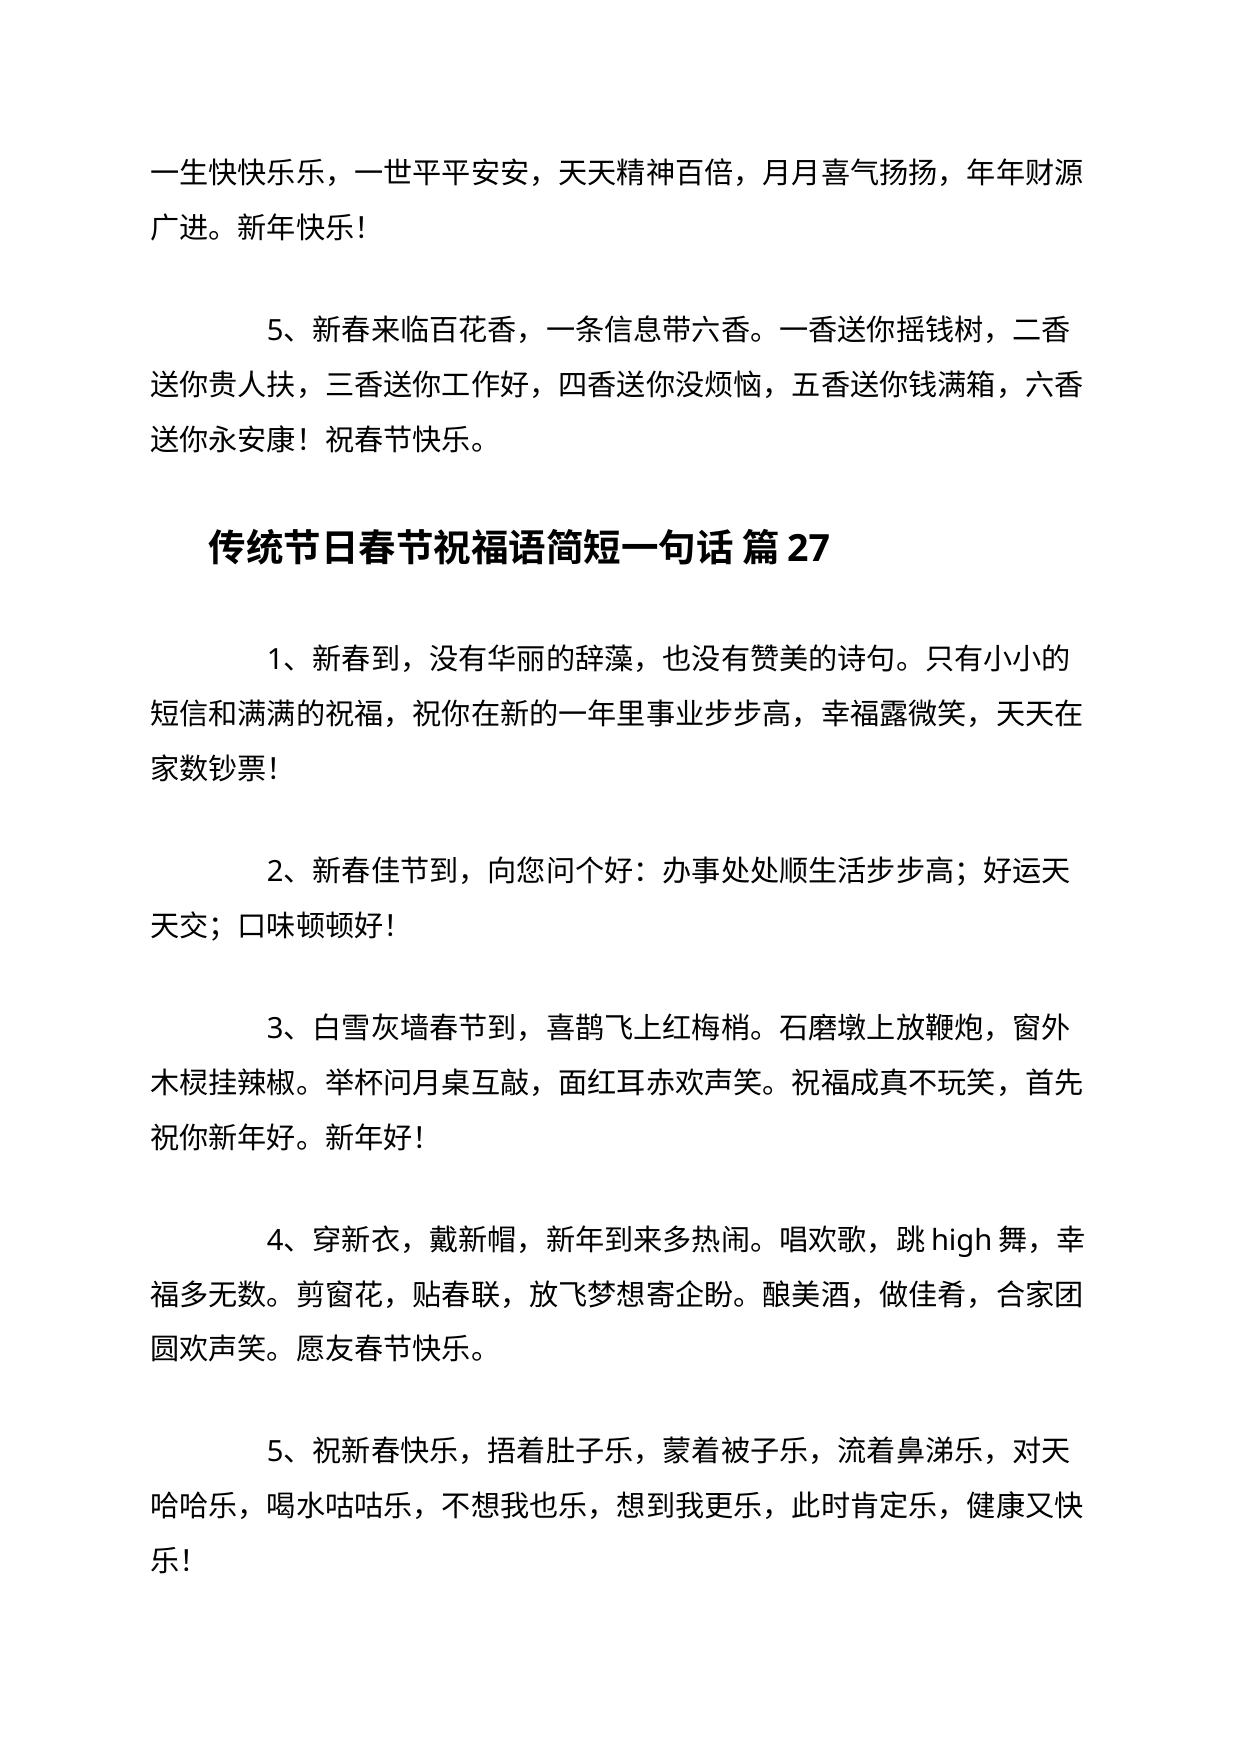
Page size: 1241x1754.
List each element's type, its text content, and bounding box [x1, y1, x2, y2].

text 3、白雪灰墙春节到，喜鹊飞上红梅梢。石磨墩上放鞭炮，窗外木棂挂辣椒。举杯问月桌互敲，面红耳赤欢声笑。祝福成真不玩笑，首先祝你新年好。新年好！ [150, 1004, 1090, 1157]
text 5、新春来临百花香，一条信息带六香。一香送你摇钱树，二香送你贵人扶，三香送你工作好，四香送你没烦恼，五香送你钱满箱，六香送你永安康！祝春节快乐。 [150, 307, 1090, 459]
text 传统节日春节祝福语简短一句话 篇27 [150, 518, 1090, 573]
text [150, 150, 1090, 247]
text 1、新春到，没有华丽的辞藻，也没有赞美的诗句。只有小小的短信和满满的祝福，祝你在新的一年里事业步步高，幸福露微笑，天天在家数钞票！ [150, 636, 1090, 788]
text 5、祝新春快乐，捂着肚子乐，蒙着被子乐，流着鼻涕乐，对天哈哈乐，喝水咕咕乐，不想我也乐，想到我更乐，此时肯定乐，健康又快乐！ [150, 1428, 1090, 1580]
text 2、新春佳节到，向您问个好：办事处处顺生活步步高；好运天天交；口味顿顿好！ [150, 848, 1090, 945]
text 4、穿新衣，戴新帽，新年到来多热闹。唱欢歌，跳high舞，幸福多无数。剪窗花，贴春联，放飞梦想寄企盼。酿美酒，做佳肴，合家团圆欢声笑。愿友春节快乐。 [150, 1216, 1090, 1368]
